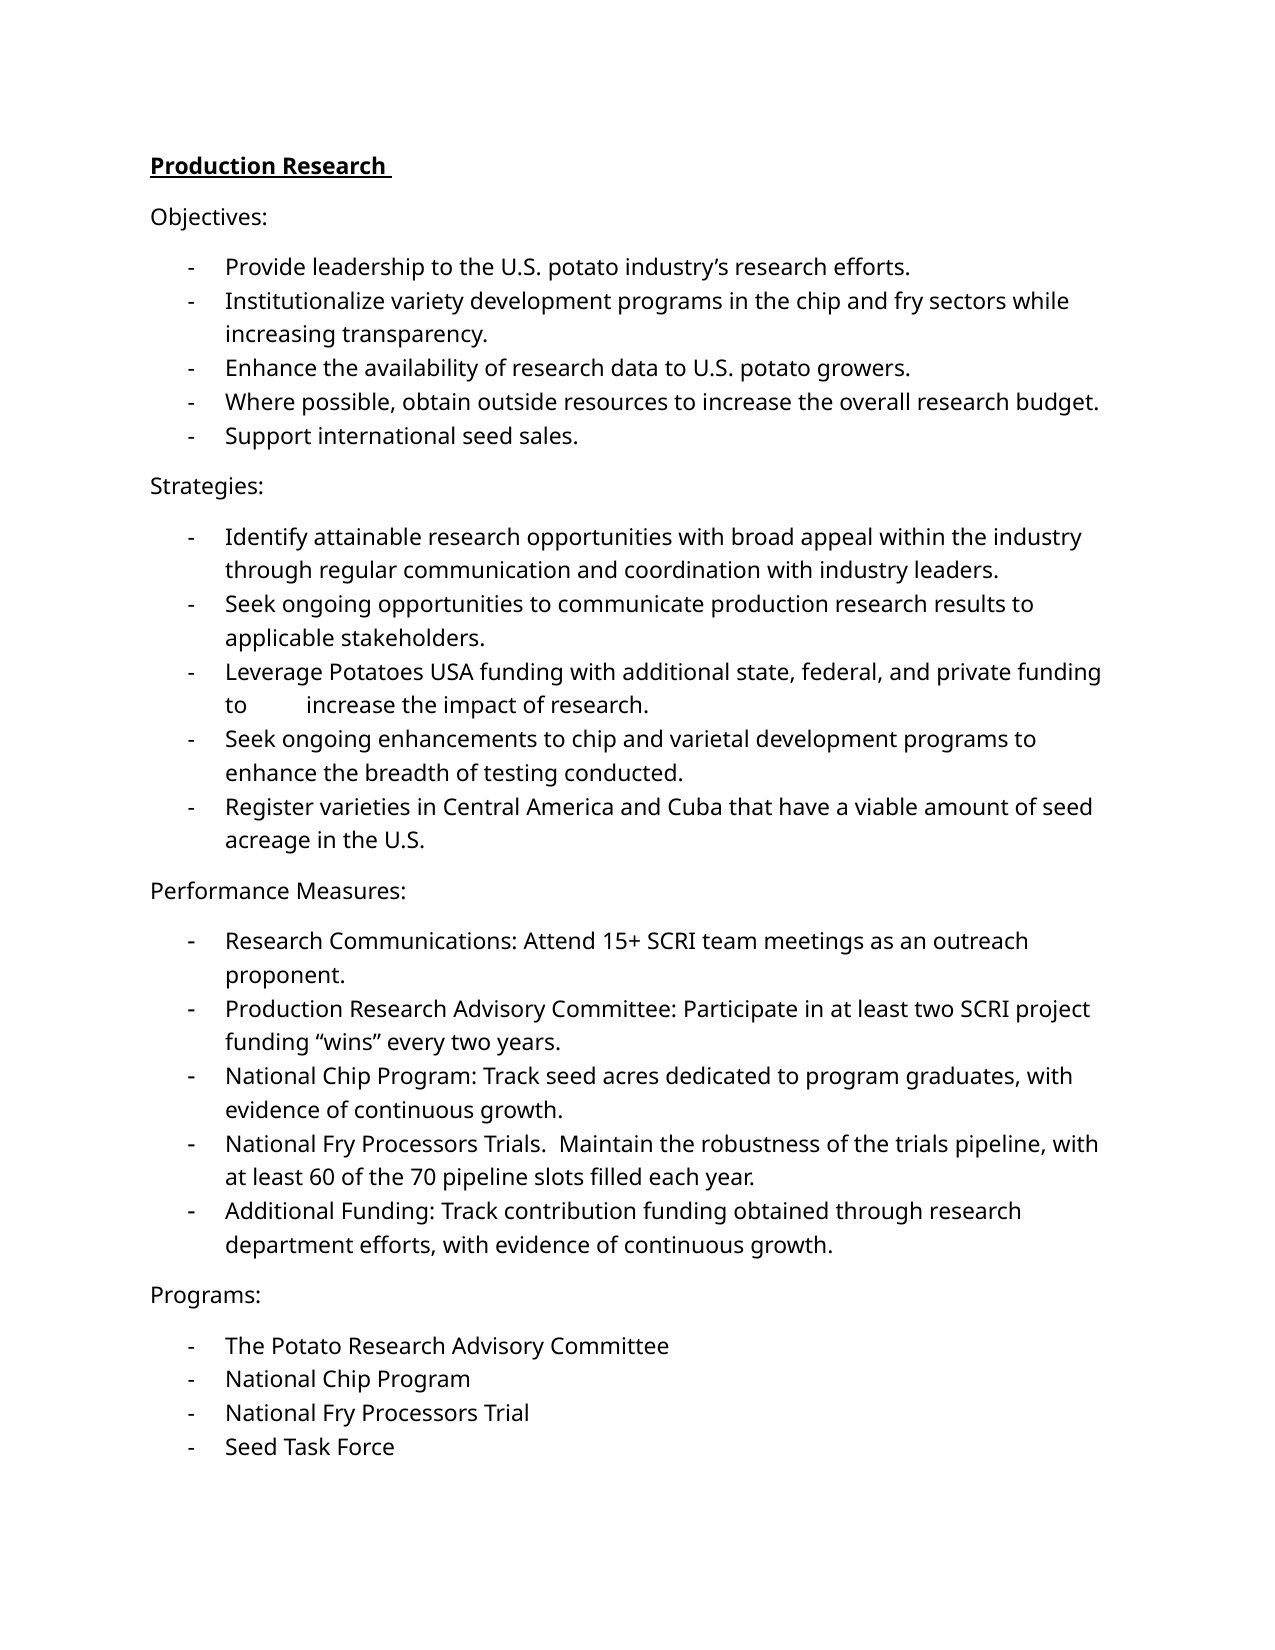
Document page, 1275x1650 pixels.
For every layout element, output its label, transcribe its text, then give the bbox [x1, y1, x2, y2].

list Seek ongoing opportunities to communicate production research results to applicable stakeholders. [187, 588, 1125, 653]
list Seek ongoing enhancements to chip and varietal development programs to enhance the breadth of testing conducted. [187, 723, 1125, 788]
list Production Research Advisory Committee: Participate in at least two SCRI project funding “wins” every two years. [187, 992, 1125, 1057]
list Identify attainable research opportunities with broad appeal within the industry through regular communication and coordination with industry leaders. [187, 520, 1125, 585]
list Research Communications: Attend 15+ SCRI team meetings as an outreach proponent. [187, 925, 1125, 990]
list Where possible, obtain outside resources to increase the overall research budget. [187, 386, 1125, 417]
text Strategies: [150, 470, 1125, 501]
list National Chip Program [187, 1363, 1125, 1394]
text Programs: [150, 1279, 1125, 1310]
list Additional Funding: Track contribution funding obtained through research department efforts, with evidence of continuous growth. [187, 1195, 1125, 1260]
list National Chip Program: Track seed acres dedicated to program graduates, with evidence of continuous growth. [187, 1060, 1125, 1125]
text Production Research [150, 150, 1125, 181]
list Leverage Potatoes USA funding with additional state, federal, and private funding to increase the impact of research. [187, 655, 1125, 720]
text Performance Measures: [150, 874, 1125, 906]
list Institutionalize variety development programs in the chip and fry sectors while increasing transparency. [187, 284, 1125, 349]
list The Potato Research Advisory Committee [187, 1329, 1125, 1361]
list Support international seed sales. [187, 419, 1125, 451]
list National Fry Processors Trials. Maintain the robustness of the trials pipeline, with at least 60 of the 70 pipeline slots filled each year. [187, 1127, 1125, 1192]
list Register varieties in Central America and Cuba that have a viable amount of seed acreage in the U.S. [187, 790, 1125, 855]
list Seed Task Force [187, 1431, 1125, 1462]
text Objectives: [150, 200, 1125, 232]
list Enhance the availability of research data to U.S. potato growers. [187, 352, 1125, 383]
list National Fry Processors Trial [187, 1397, 1125, 1428]
list Provide leadership to the U.S. potato industry’s research efforts. [187, 251, 1125, 282]
